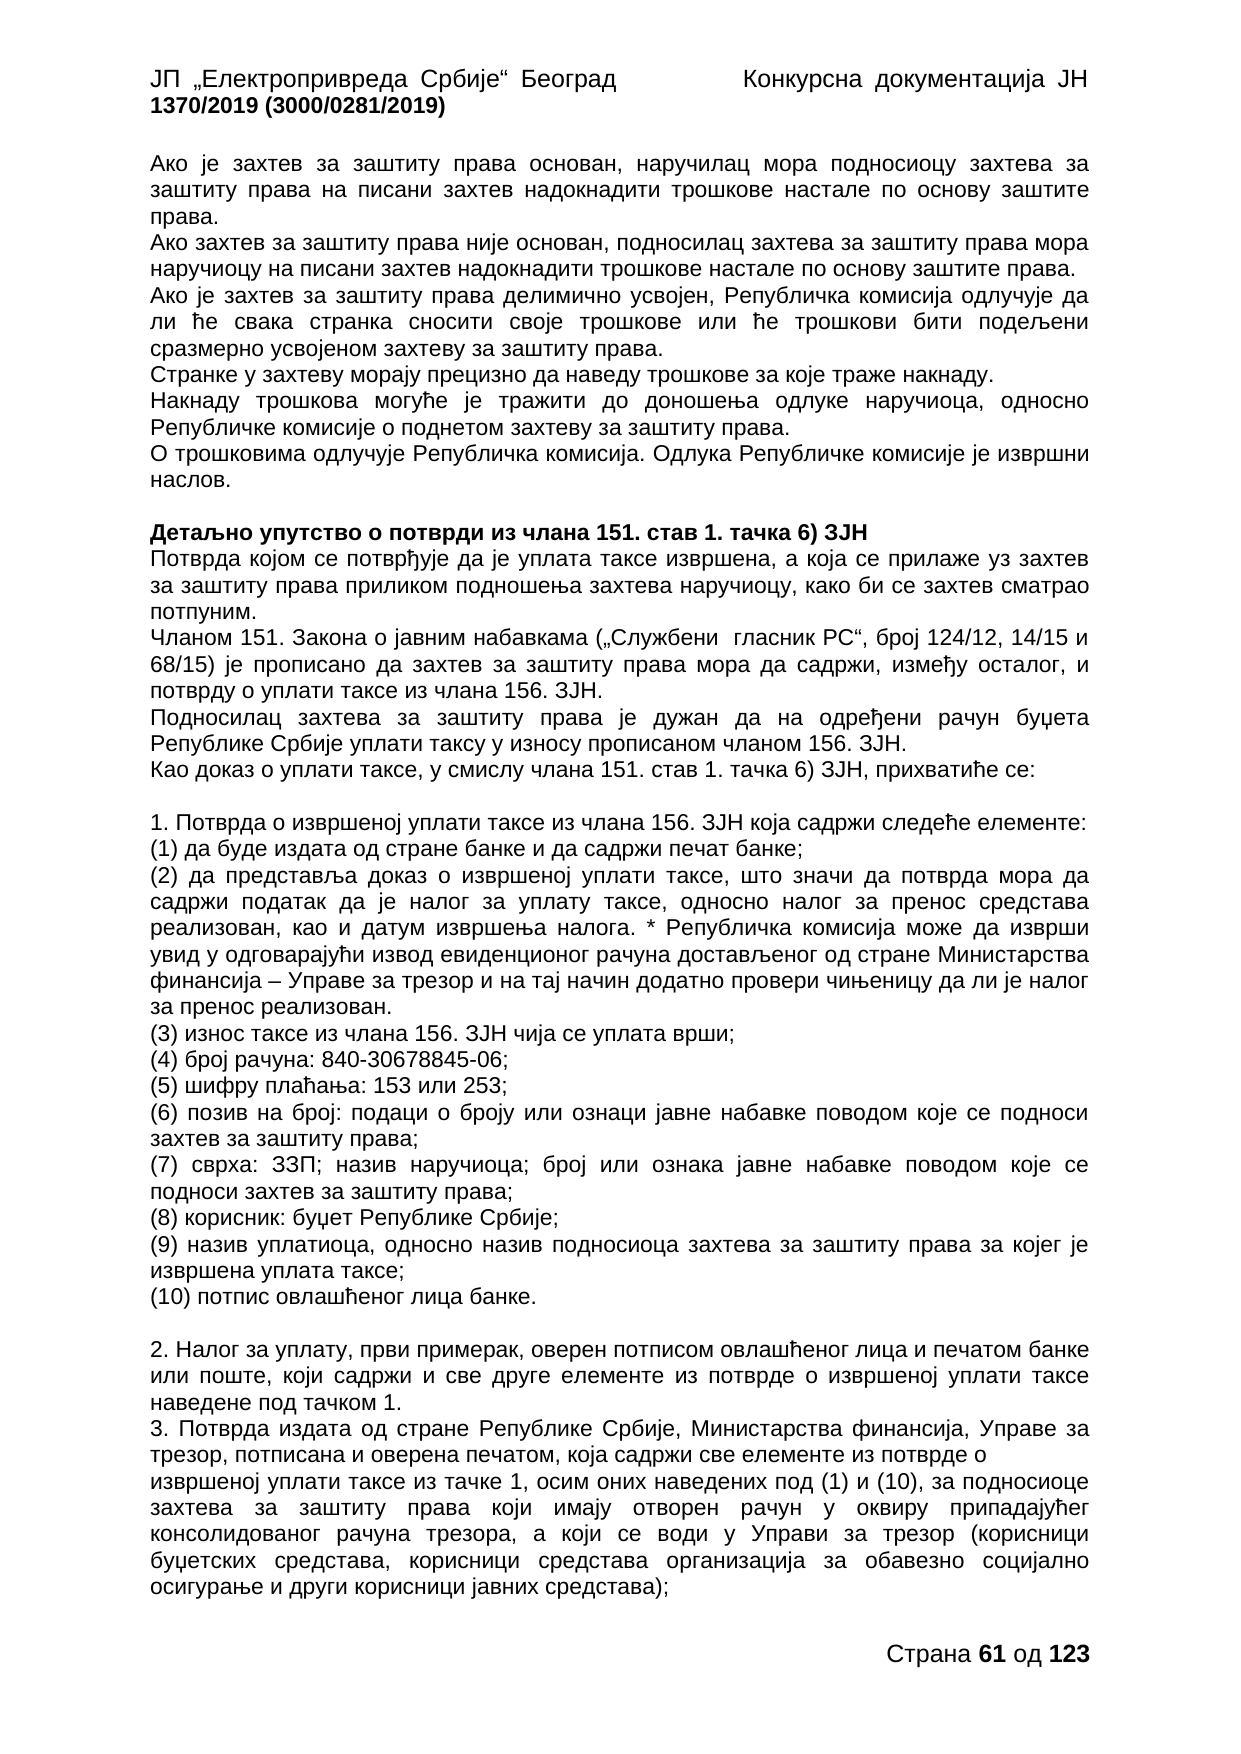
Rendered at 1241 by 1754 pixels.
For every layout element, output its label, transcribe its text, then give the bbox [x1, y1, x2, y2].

text Подносилац захтева за заштиту права је дужан да на одређени рачун буџета Републике Србије уплати таксу у износу прописаном чланом 156. ЗЈН. [150, 703, 1090, 756]
text Ако је захтев за заштиту права делимично усвојен, Републичка комисија одлучује да ли ће свака странка сносити своје трошкове или ће трошкови бити подељени сразмерно усвојеном захтеву за заштиту права. [150, 282, 1090, 361]
text Детаљно упутство о потврди из члана 151. став 1. тачка 6) ЗЈН [150, 519, 1090, 545]
text (8) корисник: буџет Републике Србије; [150, 1204, 1090, 1231]
text (5) шифру плаћања: 153 или 253; [150, 1072, 1090, 1099]
text 2. Налог за уплату, први примерак, оверен потписом овлашћеног лица и печатом банке или поште, који садржи и све друге елементе из потврде о извршеној уплати таксе наведене под тачком 1. [150, 1336, 1090, 1415]
text Потврда којом се потврђује да је уплата таксе извршена, а која се прилаже уз захтев за заштиту права приликом подношења захтева наручиоцу, како би се захтев сматрао потпуним. [150, 545, 1090, 624]
text (4) број рачуна: 840-30678845-06; [150, 1046, 1090, 1072]
text (6) позив на број: подаци о броју или ознаци јавне набавке поводом које се подноси захтев за заштиту права; [150, 1099, 1090, 1151]
text (3) износ таксе из члана 156. ЗЈН чија се уплата врши; [150, 1020, 1090, 1046]
text Ако је захтев за заштиту права основан, наручилац мора подносиоцу захтева за заштиту права на писани захтев надокнадити трошкове настале по основу заштите права. [150, 150, 1090, 229]
text (9) назив уплатиоца, односно назив подносиоца захтева за заштиту права за којег је извршена уплата таксе; [150, 1231, 1090, 1283]
text 3. Потврда издата од стране Републике Србије, Министарства финансија, Управе за трезор, потписана и оверена печатом, која садржи све елементе из потврде о [150, 1415, 1090, 1468]
text Чланом 151. Закона о јавним набавкама („Службени гласник РС“, број 124/12, 14/15 и 68/15) је прописано да захтев за заштиту права мора да садржи, између осталог, и потврду о уплати таксе из члана 156. ЗЈН. [150, 624, 1090, 703]
text (7) сврха: ЗЗП; назив наручиоца; број или ознака јавне набавке поводом које се подноси захтев за заштиту права; [150, 1151, 1090, 1204]
text (10) потпис овлашћеног лица банке. [150, 1283, 1090, 1309]
text (2) да представља доказ о извршеној уплати таксе, што значи да потврда мора да садржи податак да је налог за уплату таксе, односно налог за пренос средстава реализован, као и датум извршења налога. * Републичка комисија може да изврши увид у одговарајући извод евиденционог рачуна достављеног од стране Министарства финансија – Управе за трезор и на тај начин додатно провери чињеницу да ли је налог за пренос реализован. [150, 862, 1090, 1020]
text 1. Потврда о извршеној уплати таксе из члана 156. ЗЈН која садржи следеће елементе: [150, 809, 1090, 835]
text Странке у захтеву морају прецизно да наведу трошкове за које траже накнаду. [150, 361, 1090, 387]
text О трошковима одлучује Републичка комисија. Одлука Републичке комисије је извршни наслов. [150, 440, 1090, 493]
text Као доказ о уплати таксе, у смислу члана 151. став 1. тачка 6) ЗЈН, прихватиће се: [150, 756, 1090, 782]
text Ако захтев за заштиту права није основан, подносилац захтева за заштиту права мора наручиоцу на писани захтев надокнадити трошкове настале по основу заштите права. [150, 229, 1090, 282]
text (1) да буде издата од стране банке и да садржи печат банке; [150, 835, 1090, 862]
text Накнаду трошкова могуће је тражити до доношења одлуке наручиоца, односно Републичке комисије о поднетом захтеву за заштиту права. [150, 387, 1090, 440]
text извршеној уплати таксе из тачке 1, осим оних наведених под (1) и (10), за подносиоце захтева за заштиту права који имају отворен рачун у оквиру припадајућег консолидованог рачуна трезора, а који се води у Управи за трезор (корисници буџетских средстава, корисници средстава организација за обавезно социјално осигурање и други корисници јавних средстава); [150, 1468, 1090, 1599]
